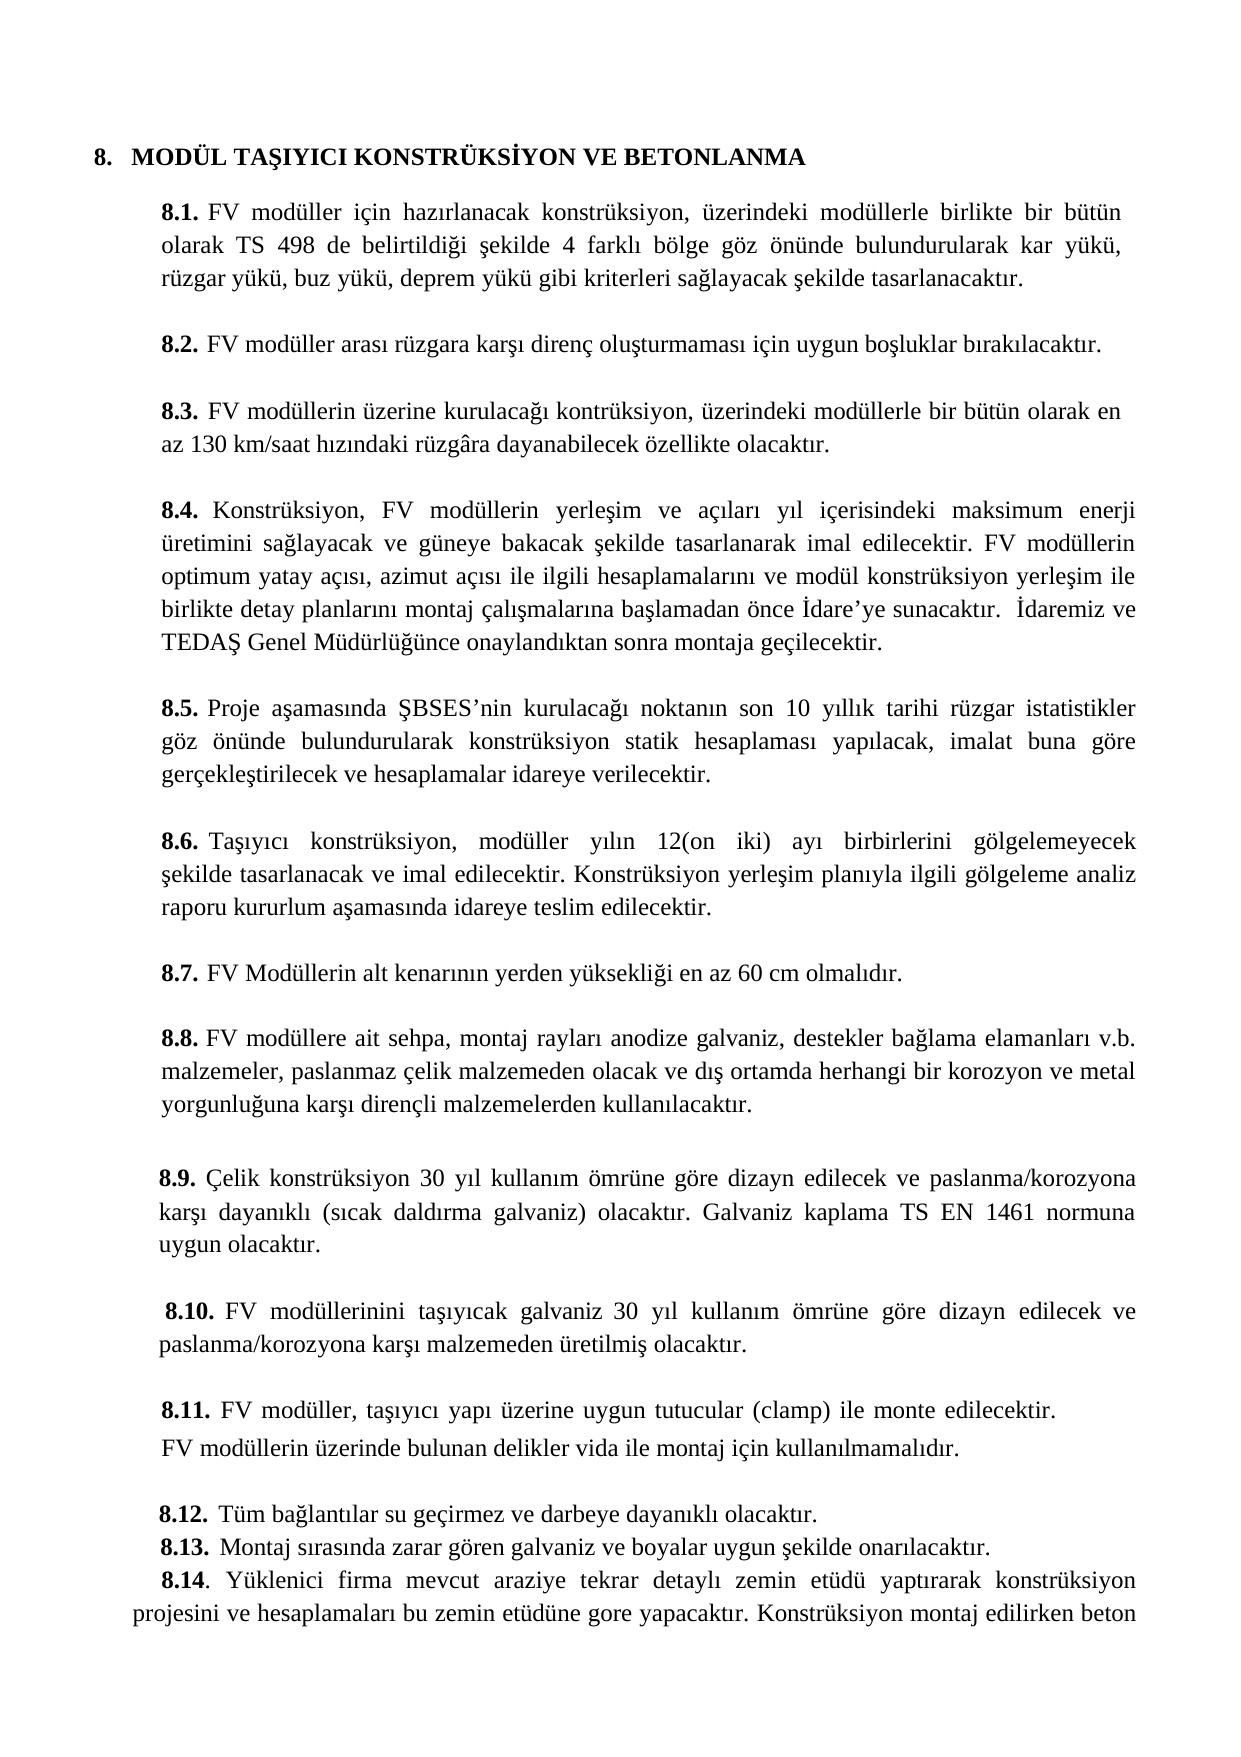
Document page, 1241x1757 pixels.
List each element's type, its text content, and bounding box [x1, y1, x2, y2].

text 8.13. Montaj sırasında zarar gören galvaniz ve boyalar uygun şekilde onarılacaktır. [87, 1532, 1205, 1561]
text 8. MODÜL TAŞIYICI KONSTRÜKSİYON VE BETONLANMA [87, 142, 1205, 170]
text 8.11. FV modüller, taşıyıcı yapı üzerine uygun tutucular (clamp) ile monte edilecektir. [46, 1395, 1197, 1424]
text 8.7. FV Modüllerin alt kenarının yerden yüksekliği en az 60 cm olmalıdır. [87, 958, 1205, 987]
text 8.2. FV modüller arası rüzgara karşı direnç oluşturmaması için uygun boşluklar bırakılacaktır. [58, 329, 1193, 358]
text 8.4. Konstrüksiyon, FV modüllerin yerleşim ve açıları yıl içerisindeki maksimum enerji üretimini sağlayacak ve güneye bakacak şekilde tasarlanarak imal edilecektir. FV modüllerin optimum yatay açısı, azimut açısı ile ilgili hesaplamalarını ve modül konstrüksiyon yerleşim ile birlikte detay planlarını montaj çalışmalarına başlamadan önce İdare’ye sunacaktır. İdaremiz ve TEDAŞ Genel Müdürlüğünce onaylandıktan sonra montaja geçilecektir. [161, 495, 1136, 656]
text 8.3. FV modüllerin üzerine kurulacağı kontrüksiyon, üzerindeki modüllerle bir bütün olarak en az 130 km/saat hızındaki rüzgâra dayanabilecek özellikte olacaktır. [161, 396, 1121, 458]
text 8.12. Tüm bağlantılar su geçirmez ve darbeye dayanıklı olacaktır. [46, 1499, 1205, 1527]
text 8.1. FV modüller için hazırlanacak konstrüksiyon, üzerindeki modüllerle birlikte bir bütün olarak TS 498 de belirtildiği şekilde 4 farklı bölge göz önünde bulundurularak kar yükü, rüzgar yükü, buz yükü, deprem yükü gibi kriterleri sağlayacak şekilde tasarlanacaktır. [161, 197, 1121, 292]
text 8.9. Çelik konstrüksiyon 30 yıl kullanım ömrüne göre dizayn edilecek ve paslanma/korozyona karşı dayanıklı (sıcak daldırma galvaniz) olacaktır. Galvaniz kaplama TS EN 1461 normuna uygun olacaktır. [159, 1163, 1136, 1258]
text FV modüllerin üzerinde bulunan delikler vida ile montaj için kullanılmamalıdır. [46, 1433, 1205, 1461]
text 8.5. Proje aşamasında ŞBSES’nin kurulacağı noktanın son 10 yıllık tarihi rüzgar istatistikler göz önünde bulundurularak konstrüksiyon statik hesaplaması yapılacak, imalat buna göre gerçekleştirilecek ve hesaplamalar idareye verilecektir. [161, 693, 1136, 788]
text 8.6. Taşıyıcı konstrüksiyon, modüller yılın 12(on iki) ayı birbirlerini gölgelemeyecek şekilde tasarlanacak ve imal edilecektir. Konstrüksiyon yerleşim planıyla ilgili gölgeleme analiz raporu kururlum aşamasında idareye teslim edilecektir. [161, 826, 1136, 921]
text 8.10. FV modüllerinini taşıyıcak galvaniz 30 yıl kullanım ömrüne göre dizayn edilecek ve paslanma/korozyona karşı malzemeden üretilmiş olacaktır. [159, 1296, 1136, 1358]
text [87, 1565, 1136, 1627]
text 8.8. FV modüllere ait sehpa, montaj rayları anodize galvaniz, destekler bağlama elamanları v.b. malzemeler, paslanmaz çelik malzemeden olacak ve dış ortamda herhangi bir korozyon ve metal yorgunluğuna karşı dirençli malzemelerden kullanılacaktır. [161, 1023, 1136, 1118]
